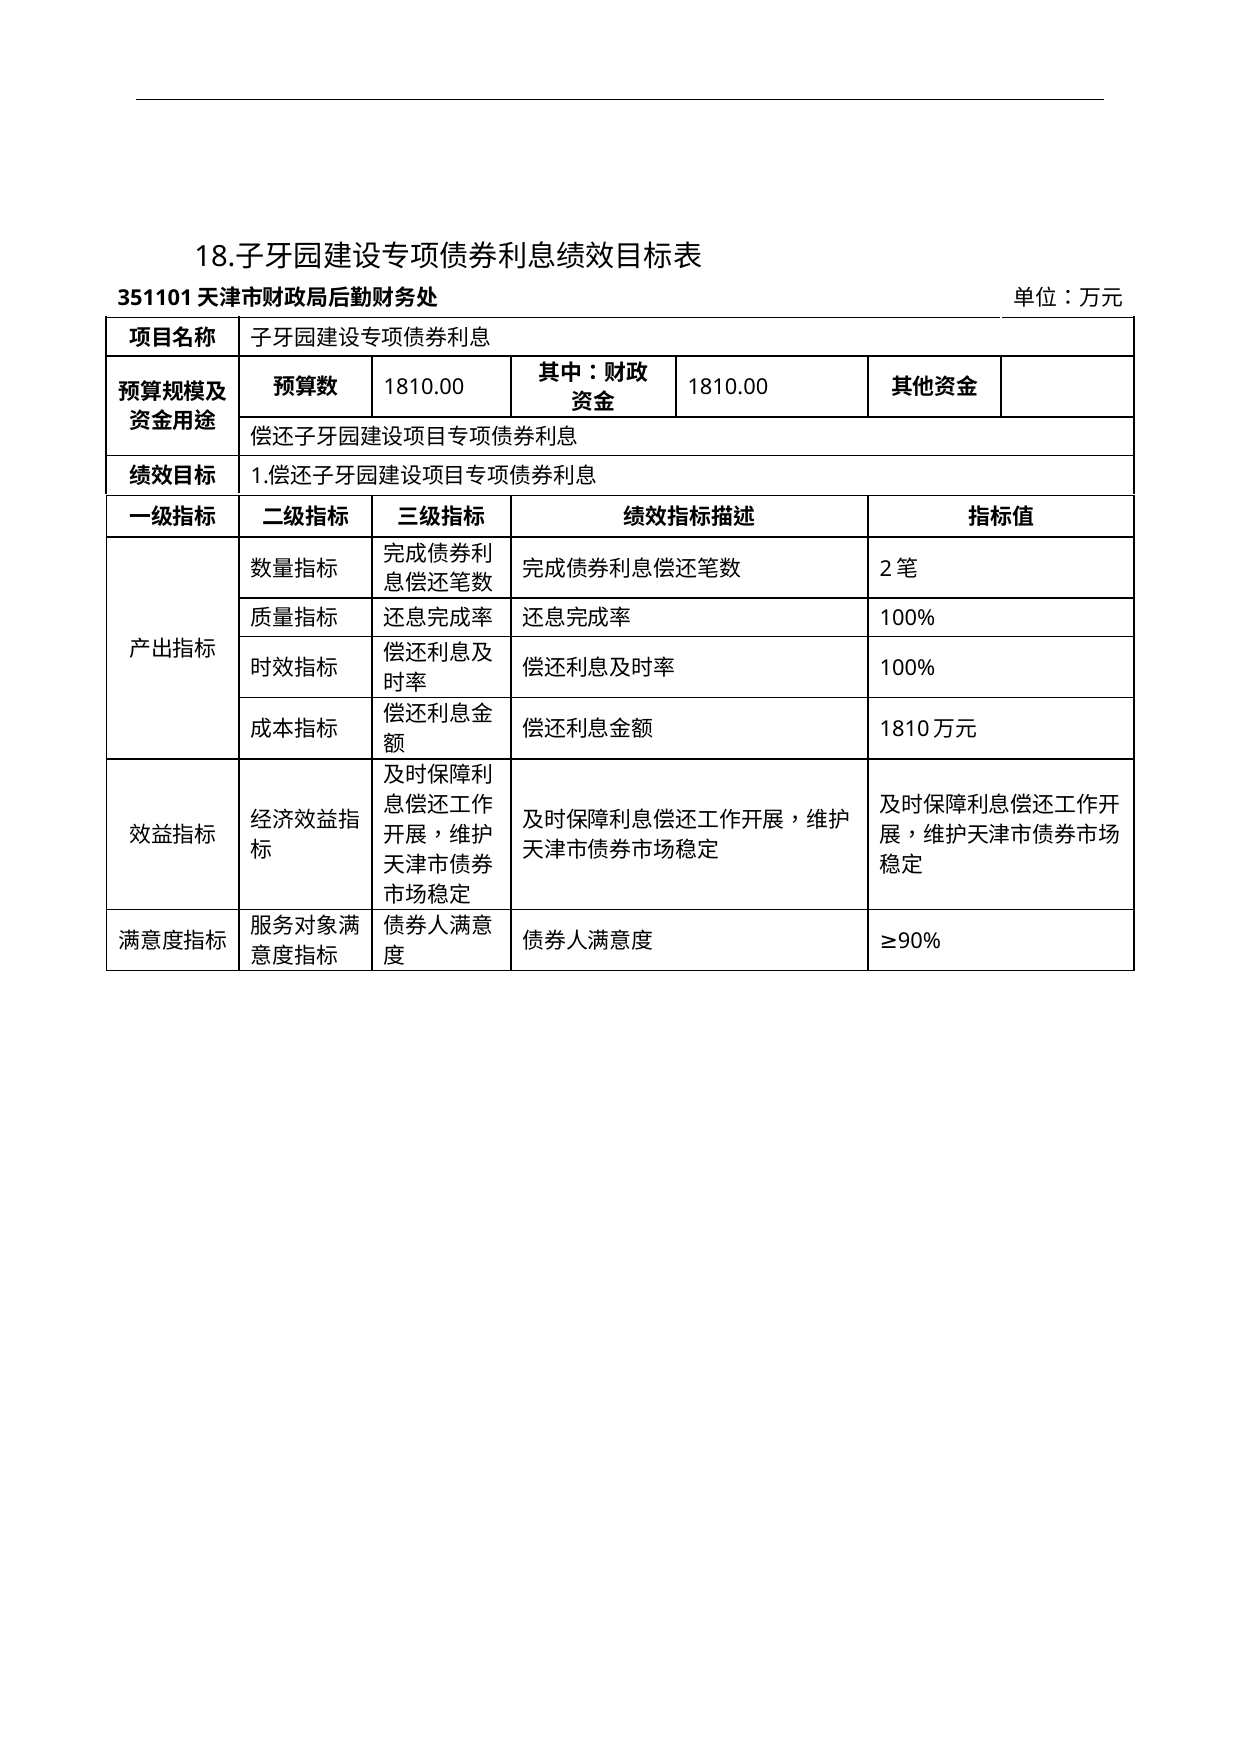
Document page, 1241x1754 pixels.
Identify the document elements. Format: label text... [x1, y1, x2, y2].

table_cell 产出指标 [107, 538, 238, 758]
table_cell 其中：财政 资金 [512, 357, 675, 416]
table_cell 数量指标 [240, 538, 371, 597]
table_cell 偿还利息及时率 [373, 637, 510, 697]
table_cell 经济效益指标 [240, 760, 371, 908]
table_cell 其他资金 [869, 357, 1000, 416]
table_cell 100% [869, 599, 1133, 636]
table_cell 成本指标 [240, 698, 371, 758]
table_header 单位：万元 [1002, 277, 1133, 316]
table_cell 完成债券利息偿还笔数 [373, 538, 510, 597]
table_cell 质量指标 [240, 599, 371, 636]
text 18.子牙园建设专项债券利息绩效目标表 [136, 235, 1104, 275]
table_cell 预算规模及资金用途 [107, 357, 238, 454]
table_cell 效益指标 [107, 760, 238, 908]
table_cell 债券人满意度 [512, 910, 867, 969]
table_cell 偿还子牙园建设项目专项债券利息 [240, 418, 1133, 454]
table_cell 债券人满意度 [373, 910, 510, 969]
table_cell 服务对象满意度指标 [240, 910, 371, 969]
table_cell 偿还利息金额 [512, 698, 867, 758]
table_header 351101天津市财政局后勤财务处 [107, 277, 1000, 316]
table_cell 子牙园建设专项债券利息 [240, 318, 1133, 355]
table_cell 2笔 [869, 538, 1133, 597]
table_header 二级指标 [240, 496, 371, 536]
table_cell 1810.00 [677, 357, 867, 416]
table_cell 绩效目标 [107, 456, 238, 493]
table_cell 1810.00 [373, 357, 510, 416]
table_cell [1002, 357, 1133, 416]
table_cell 及时保障利息偿还工作开展，维护天津市债券市场稳定 [373, 760, 510, 908]
table_cell 项目名称 [107, 318, 238, 355]
table_cell 时效指标 [240, 637, 371, 697]
table_cell 满意度指标 [107, 910, 238, 969]
table_cell 完成债券利息偿还笔数 [512, 538, 867, 597]
table_header 绩效指标描述 [512, 496, 867, 536]
table_header 一级指标 [107, 496, 238, 536]
table_cell 预算数 [240, 357, 371, 416]
table_header 指标值 [869, 496, 1133, 536]
table_cell 1.偿还子牙园建设项目专项债券利息 [240, 456, 1133, 493]
table_cell 100% [869, 637, 1133, 697]
table_cell ≥90% [869, 910, 1133, 969]
table_cell 还息完成率 [512, 599, 867, 636]
table_cell 偿还利息金额 [373, 698, 510, 758]
table_cell 偿还利息及时率 [512, 637, 867, 697]
table_cell 还息完成率 [373, 599, 510, 636]
table_cell 1810万元 [869, 698, 1133, 758]
table_cell 及时保障利息偿还工作开展，维护天津市债券市场稳定 [512, 760, 867, 908]
table_cell 及时保障利息偿还工作开展，维护天津市债券市场稳定 [869, 760, 1133, 908]
table_header 三级指标 [373, 496, 510, 536]
